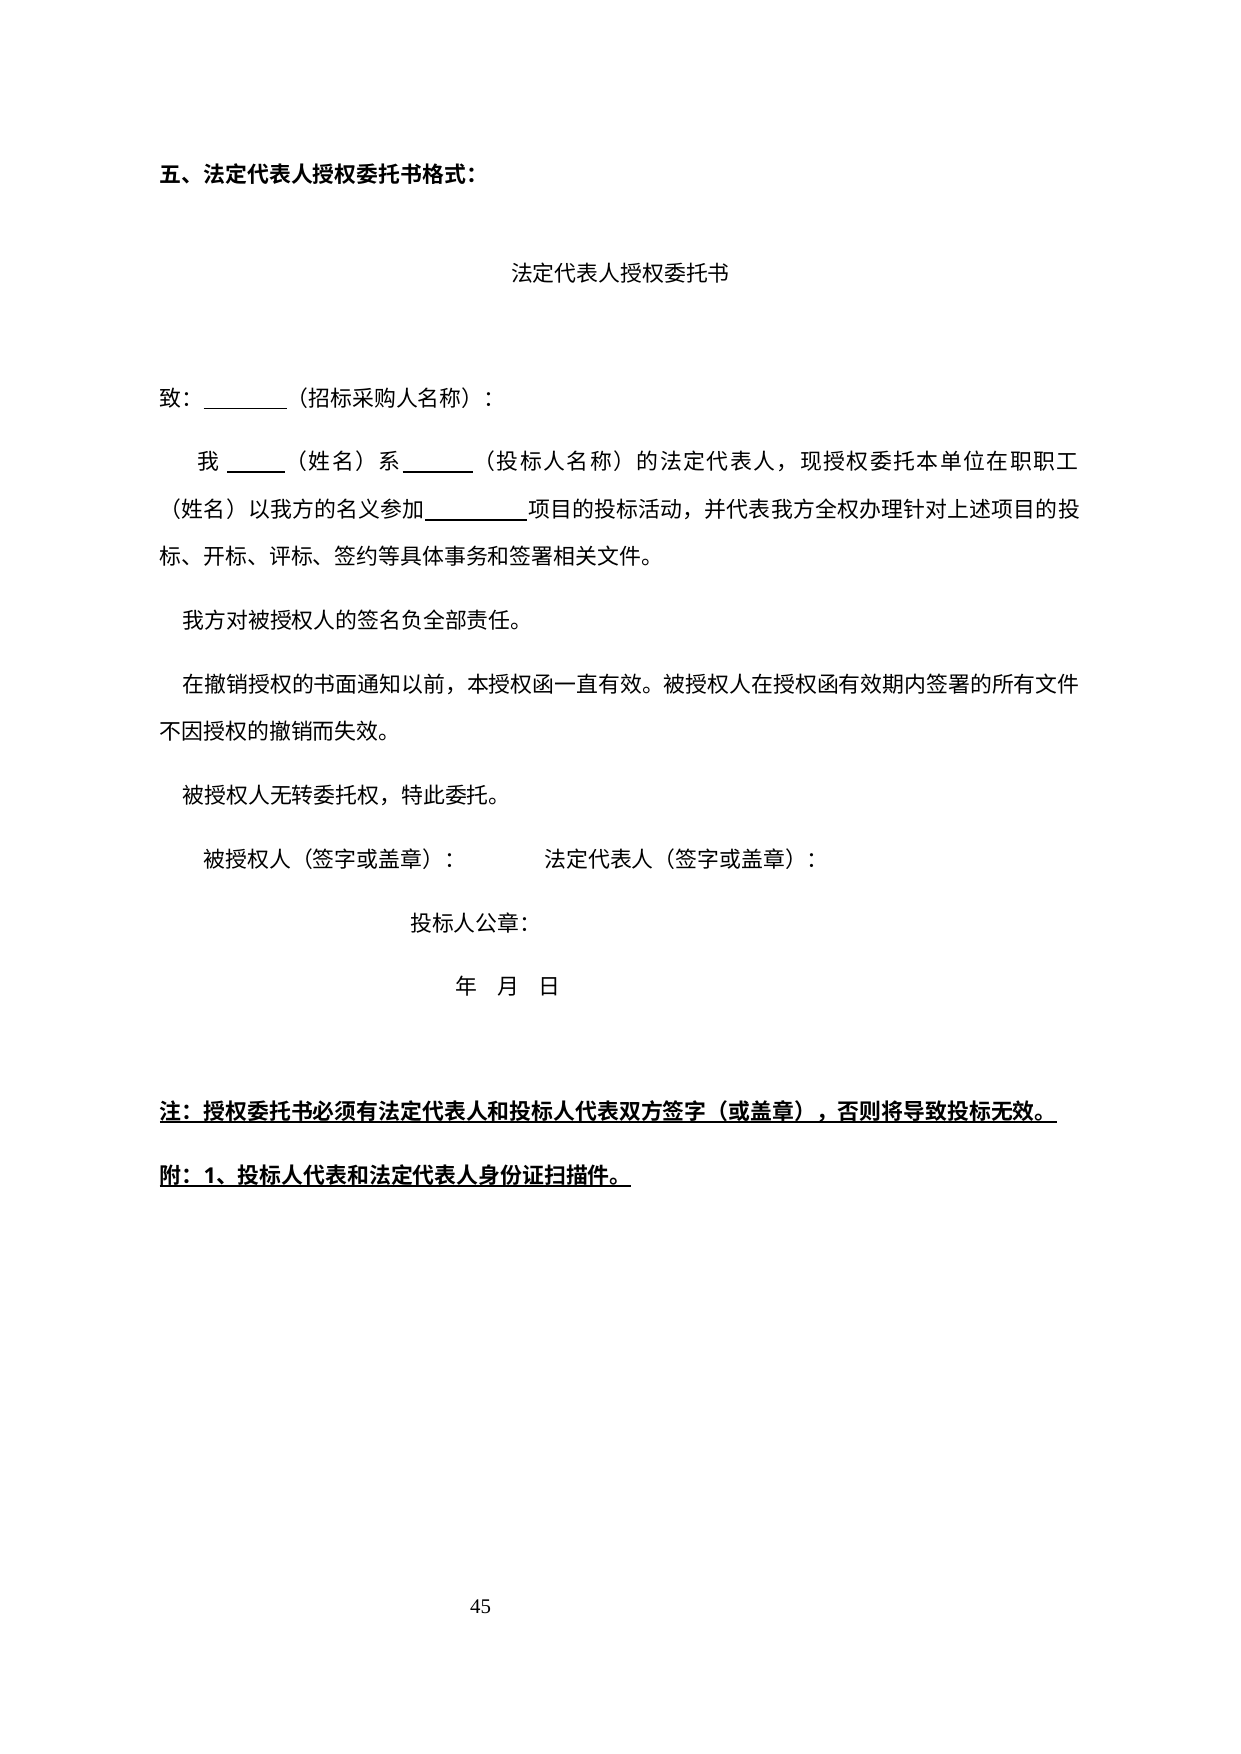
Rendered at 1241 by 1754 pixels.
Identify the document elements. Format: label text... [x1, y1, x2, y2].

text 在撤销授权的书面通知以前，本授权函一直有效。被授权人在授权函有效期内签署的所有文件不因授权的撤销而失效。 [159, 667, 1081, 746]
text 我 （姓名）系 （投标人名称）的法定代表人，现授权委托本单位在职职工 （姓名）以我方的名义参加 项目的投标活动，并代表我方全权办理针对上述项目的投标、开标、评标、签约等具体事务和签署相关文件。 [159, 444, 1081, 571]
text 五、法定代表人授权委托书格式： [159, 157, 1081, 189]
text 附：1、投标人代表和法定代表人身份证扫描件。 [159, 1158, 1081, 1189]
text 法定代表人授权委托书 [159, 256, 1081, 288]
text 我方对被授权人的签名负全部责任。 [159, 603, 1081, 635]
text 被授权人无转委托权，特此委托。 [159, 778, 1081, 810]
text 年 月 日 [159, 969, 1081, 1001]
text 致： （招标采购人名称）： [159, 381, 1081, 412]
text 注：授权委托书必须有法定代表人和投标人代表双方签字（或盖章），否则将导致投标无效。 [159, 1094, 1081, 1126]
text 投标人公章： [159, 906, 1081, 937]
text 被授权人（签字或盖章）： 法定代表人（签字或盖章）： [159, 842, 1081, 873]
